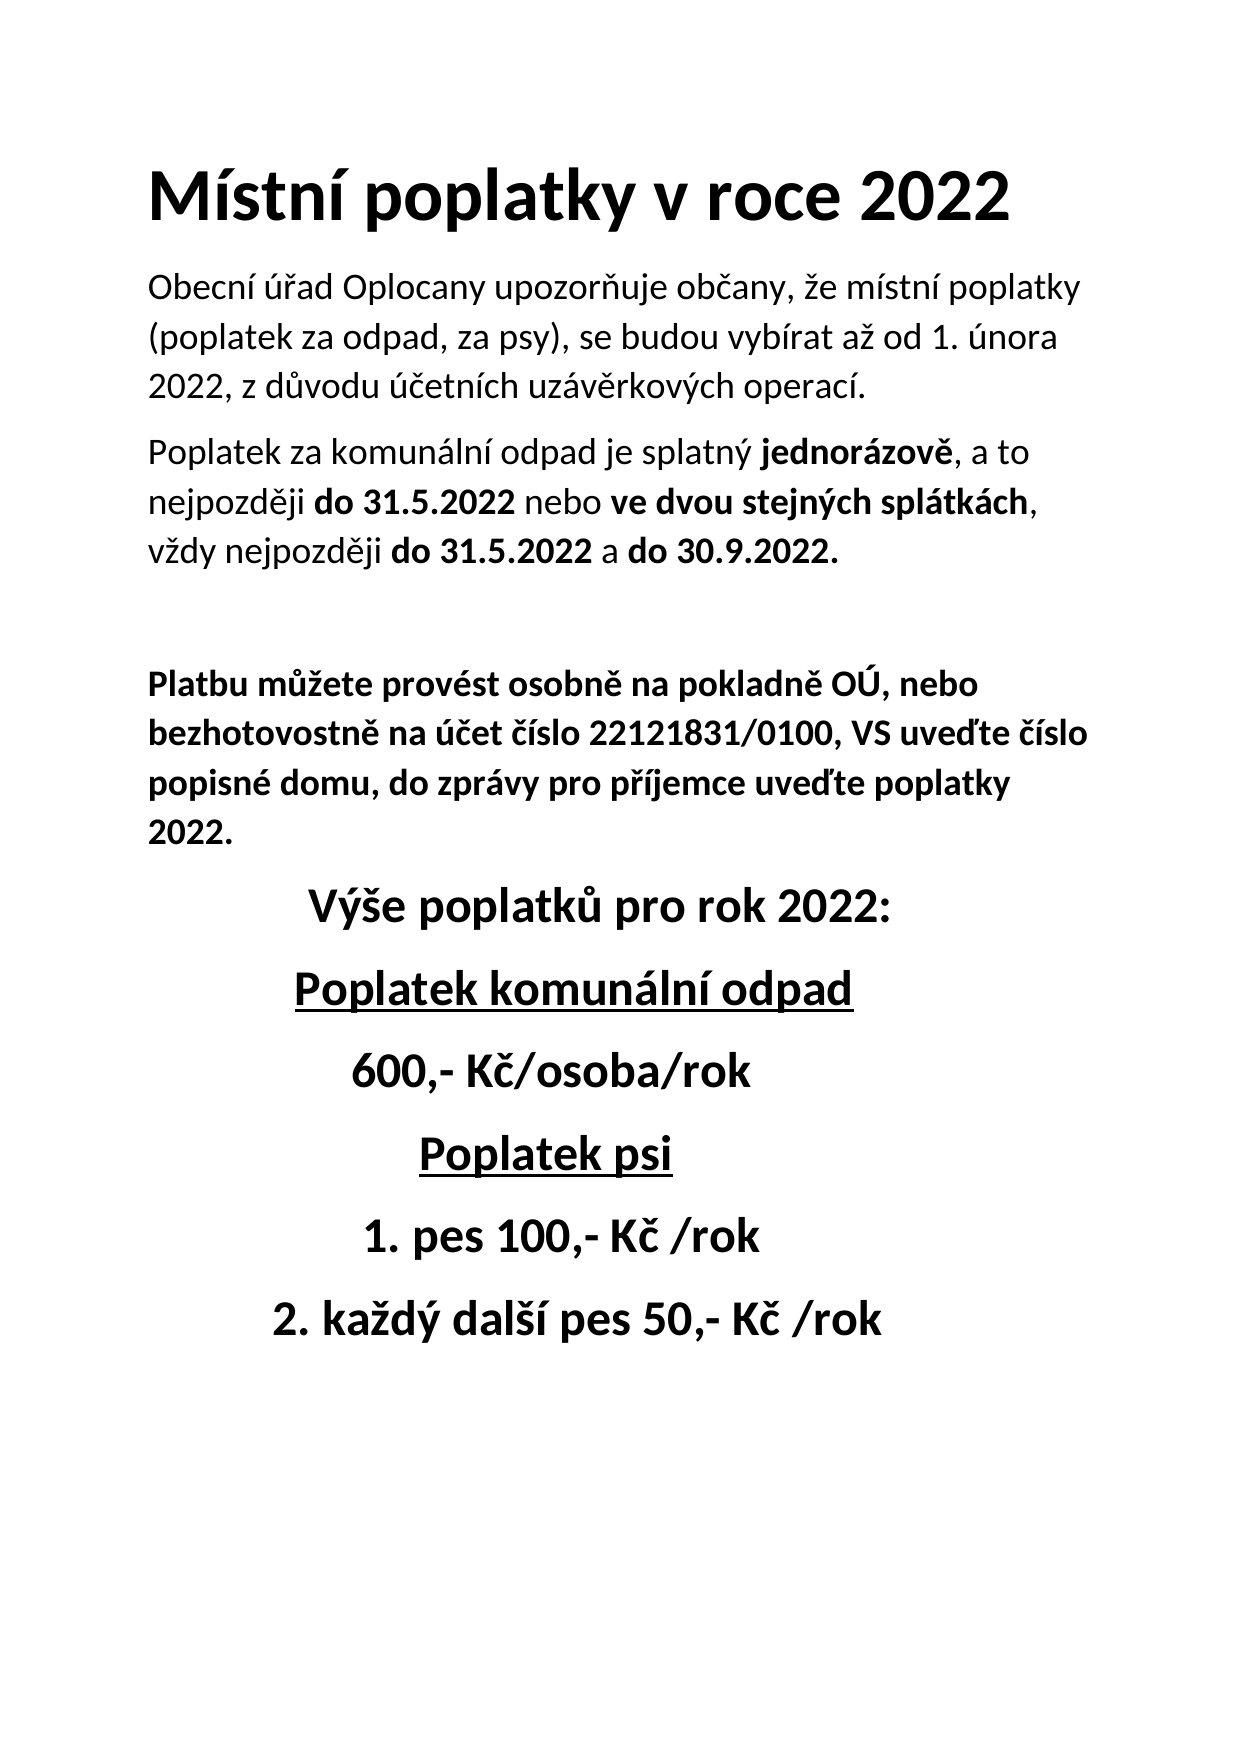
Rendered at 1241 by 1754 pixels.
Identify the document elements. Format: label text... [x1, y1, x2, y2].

text Výše poplatků pro rok 2022: [148, 874, 1093, 935]
text 2. každý další pes 50,- Kč /rok [148, 1287, 1093, 1348]
text Poplatek za komunální odpad je splatný jednorázově, a to nejpozději do 31.5.2022 nebo ve dvou stejných splátkách, vždy nejpozději do 31.5.2022 a do 30.9.2022. [148, 428, 1093, 573]
text 600,- Kč/osoba/rok [148, 1039, 1093, 1100]
text Místní poplatky v roce 2022 [148, 148, 1093, 239]
text 1. pes 100,- Kč /rok [148, 1204, 1093, 1265]
text Obecní úřad Oplocany upozorňuje občany, že místní poplatky (poplatek za odpad, za psy), se budou vybírat až od 1. února 2022, z důvodu účetních uzávěrkových operací. [148, 263, 1093, 408]
text Platbu můžete provést osobně na pokladně OÚ, nebo bezhotovostně na účet číslo 22121831/0100, VS uveďte číslo popisné domu, do zprávy pro příjemce uveďte poplatky 2022. [148, 659, 1093, 854]
text Poplatek psi [148, 1122, 1093, 1183]
text Poplatek komunální odpad [148, 957, 1093, 1018]
